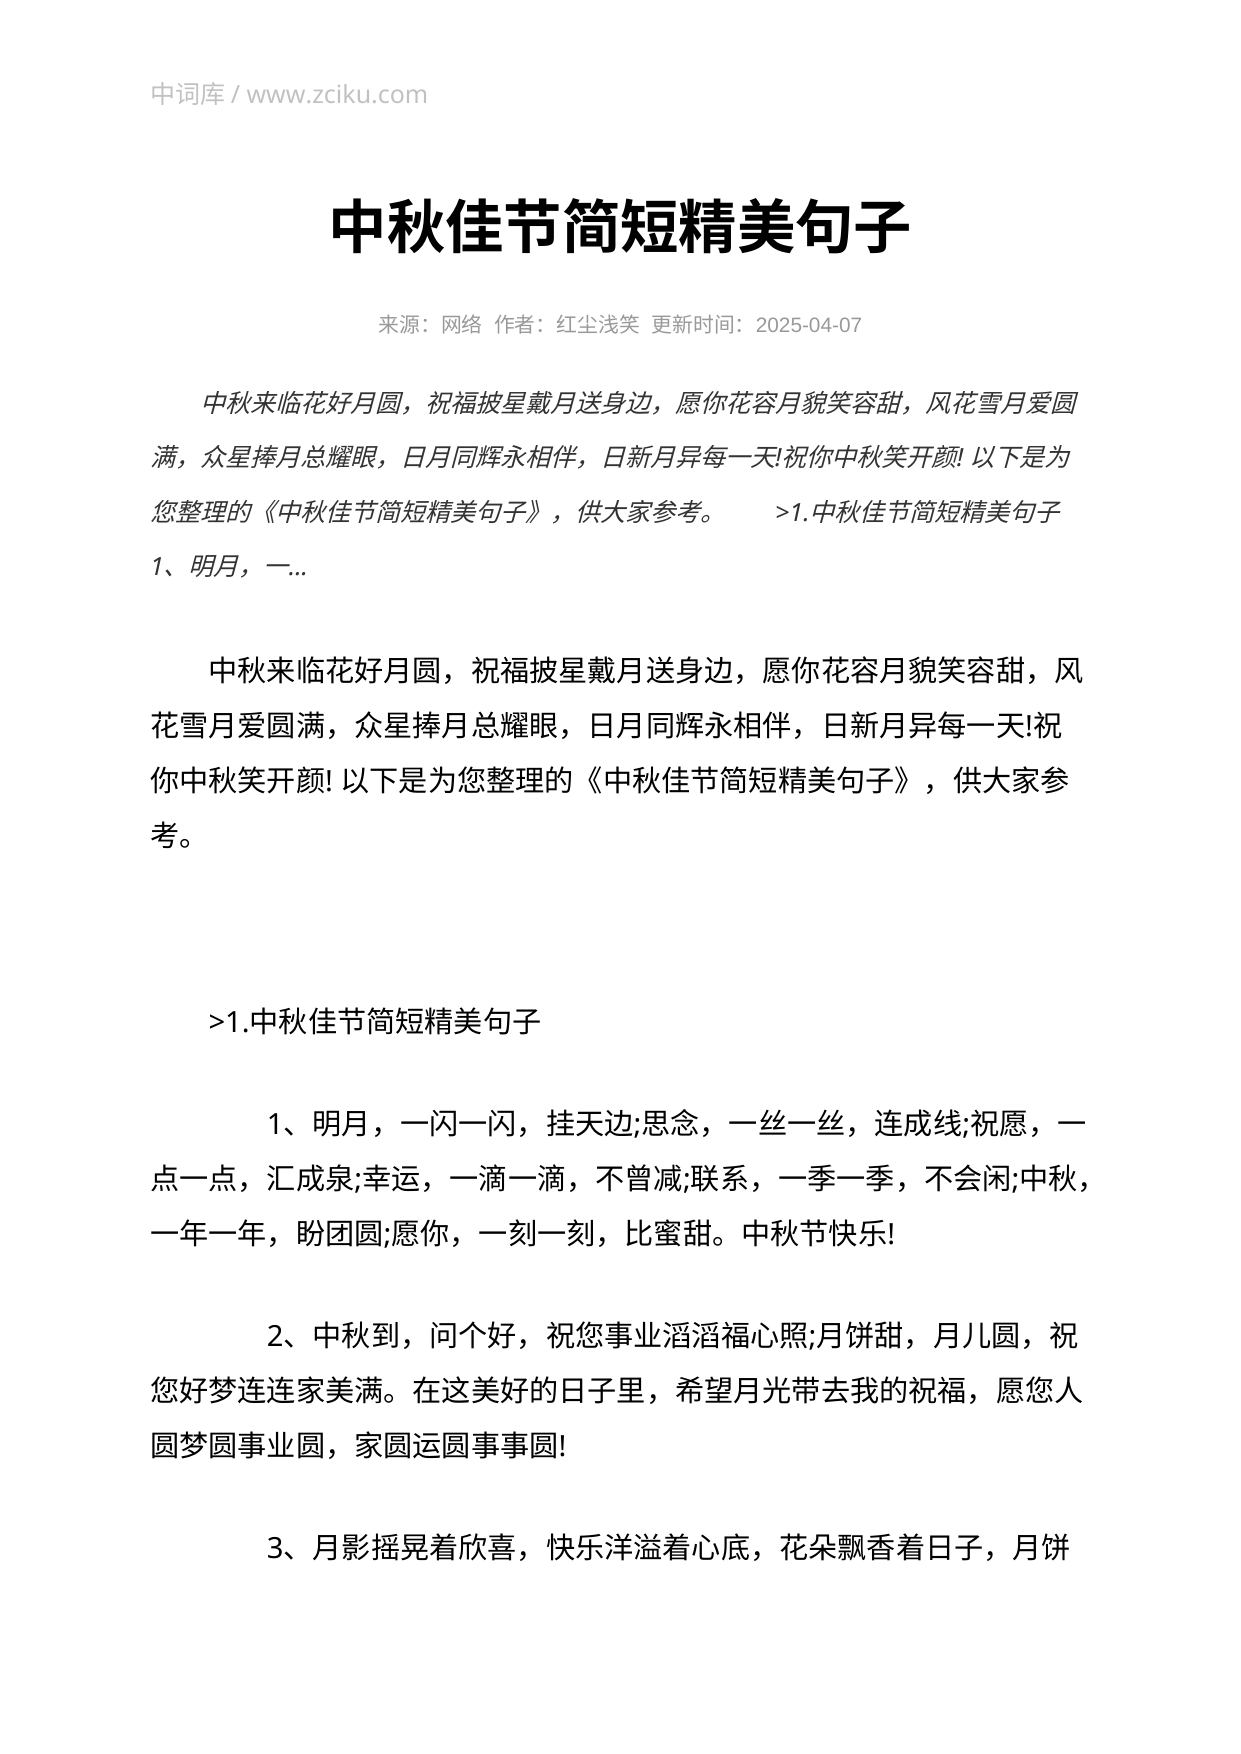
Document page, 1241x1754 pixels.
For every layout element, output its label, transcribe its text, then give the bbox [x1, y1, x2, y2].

text 1、明月，一闪一闪，挂天边;思念，一丝一丝，连成线;祝愿，一点一点，汇成泉;幸运，一滴一滴，不曾减;联系，一季一季，不会闲;中秋，一年一年，盼团圆;愿你，一刻一刻，比蜜甜。中秋节快乐! [150, 1101, 1090, 1253]
text 2、中秋到，问个好，祝您事业滔滔福心照;月饼甜，月儿圆，祝您好梦连连家美满。在这美好的日子里，希望月光带去我的祝福，愿您人圆梦圆事业圆，家圆运圆事事圆! [150, 1313, 1090, 1465]
text >1.中秋佳节简短精美句子 [150, 999, 1090, 1041]
text 中秋来临花好月圆，祝福披星戴月送身边，愿你花容月貌笑容甜，风花雪月爱圆满，众星捧月总耀眼，日月同辉永相伴，日新月异每一天!祝你中秋笑开颜! 以下是为您整理的《中秋佳节简短精美句子》，供大家参考。 [150, 648, 1090, 855]
subtitle 中秋佳节简短精美句子 [150, 181, 1090, 266]
text 中秋来临花好月圆，祝福披星戴月送身边，愿你花容月貌笑容甜，风花雪月爱圆满，众星捧月总耀眼，日月同辉永相伴，日新月异每一天!祝你中秋笑开颜! 以下是为您整理的《中秋佳节简短精美句子》，供大家参考。 >1.中秋佳节简短精美句子 1、明月，一... [150, 383, 1090, 583]
text 来源：网络 作者：红尘浅笑 更新时间：2025-04-07 [150, 313, 1090, 337]
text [150, 1524, 1090, 1567]
